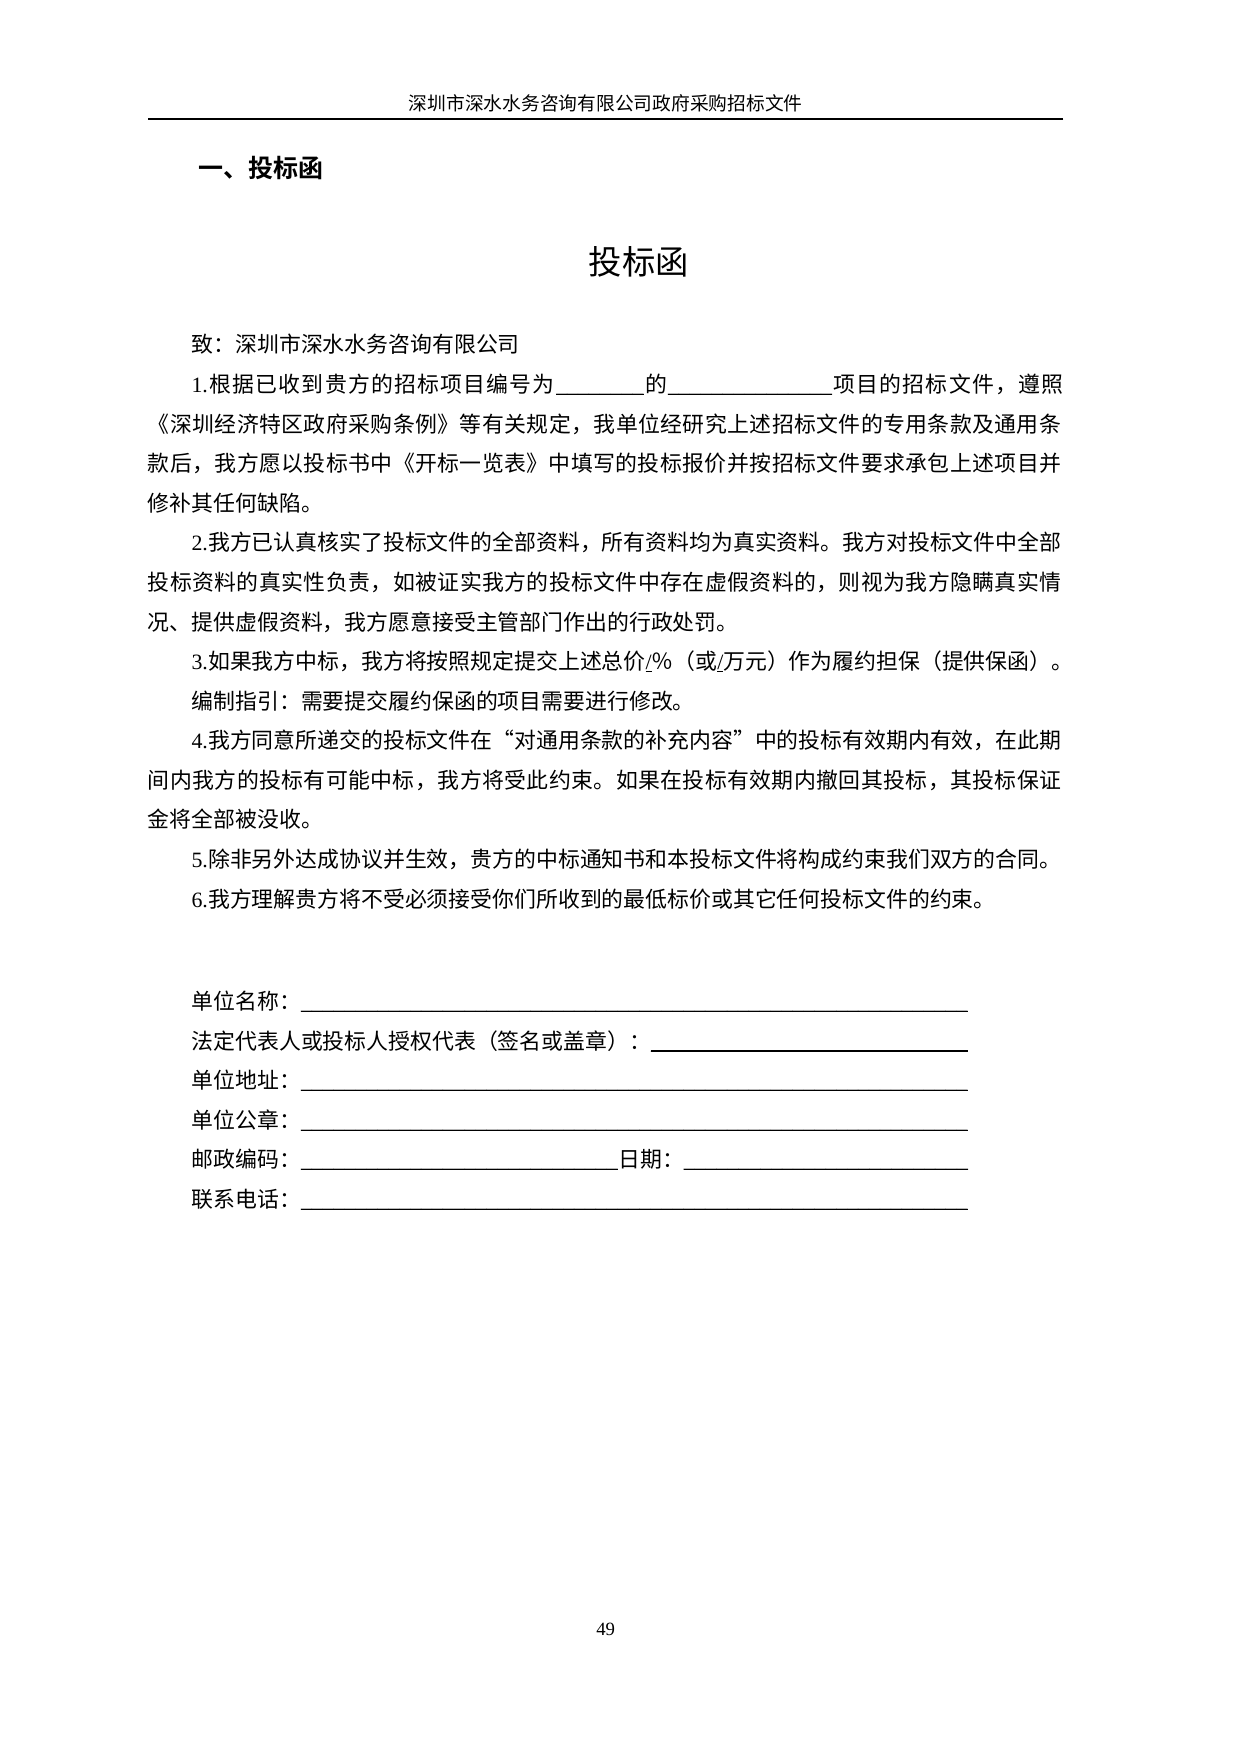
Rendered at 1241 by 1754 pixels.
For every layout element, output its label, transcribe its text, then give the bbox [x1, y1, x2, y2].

text 2.我方已认真核实了投标文件的全部资料，所有资料均为真实资料。我方对投标文件中全部投标资料的真实性负责，如被证实我方的投标文件中存在虚假资料的，则视为我方隐瞒真实情况、提供虚假资料，我方愿意接受主管部门作出的行政处罚。 [148, 525, 1063, 636]
text 邮政编码：_____________________________日期：__________________________ [148, 1142, 1063, 1174]
text 致：深圳市深水水务咨询有限公司 [148, 327, 1063, 359]
text 联系电话：_____________________________________________________________ [148, 1182, 1063, 1214]
text 3.如果我方中标，我方将按照规定提交上述总价/％（或/万元）作为履约担保（提供保函）。 [148, 644, 1063, 676]
text 法定代表人或投标人授权代表（签名或盖章）：_____________________________ [148, 1024, 1063, 1055]
text 投标函 [148, 236, 1063, 284]
text 1.根据已收到贵方的招标项目编号为________的_______________项目的招标文件，遵照《深圳经济特区政府采购条例》等有关规定，我单位经研究上述招标文件的专用条款及通用条款后，我方愿以投标书中《开标一览表》中填写的投标报价并按招标文件要求承包上述项目并修补其任何缺陷。 [148, 367, 1063, 517]
text 4.我方同意所递交的投标文件在“对通用条款的补充内容”中的投标有效期内有效，在此期间内我方的投标有可能中标，我方将受此约束。如果在投标有效期内撤回其投标，其投标保证金将全部被没收。 [148, 723, 1063, 834]
text 5.除非另外达成协议并生效，贵方的中标通知书和本投标文件将构成约束我们双方的合同。 [148, 842, 1063, 874]
text 6.我方理解贵方将不受必须接受你们所收到的最低标价或其它任何投标文件的约束。 [148, 882, 1063, 913]
text 编制指引：需要提交履约保函的项目需要进行修改。 [148, 684, 1063, 715]
text 单位公章：_____________________________________________________________ [148, 1103, 1063, 1134]
text 单位地址：_____________________________________________________________ [148, 1063, 1063, 1095]
text 单位名称：_____________________________________________________________ [148, 984, 1063, 1016]
list 投标函 [148, 149, 1063, 185]
